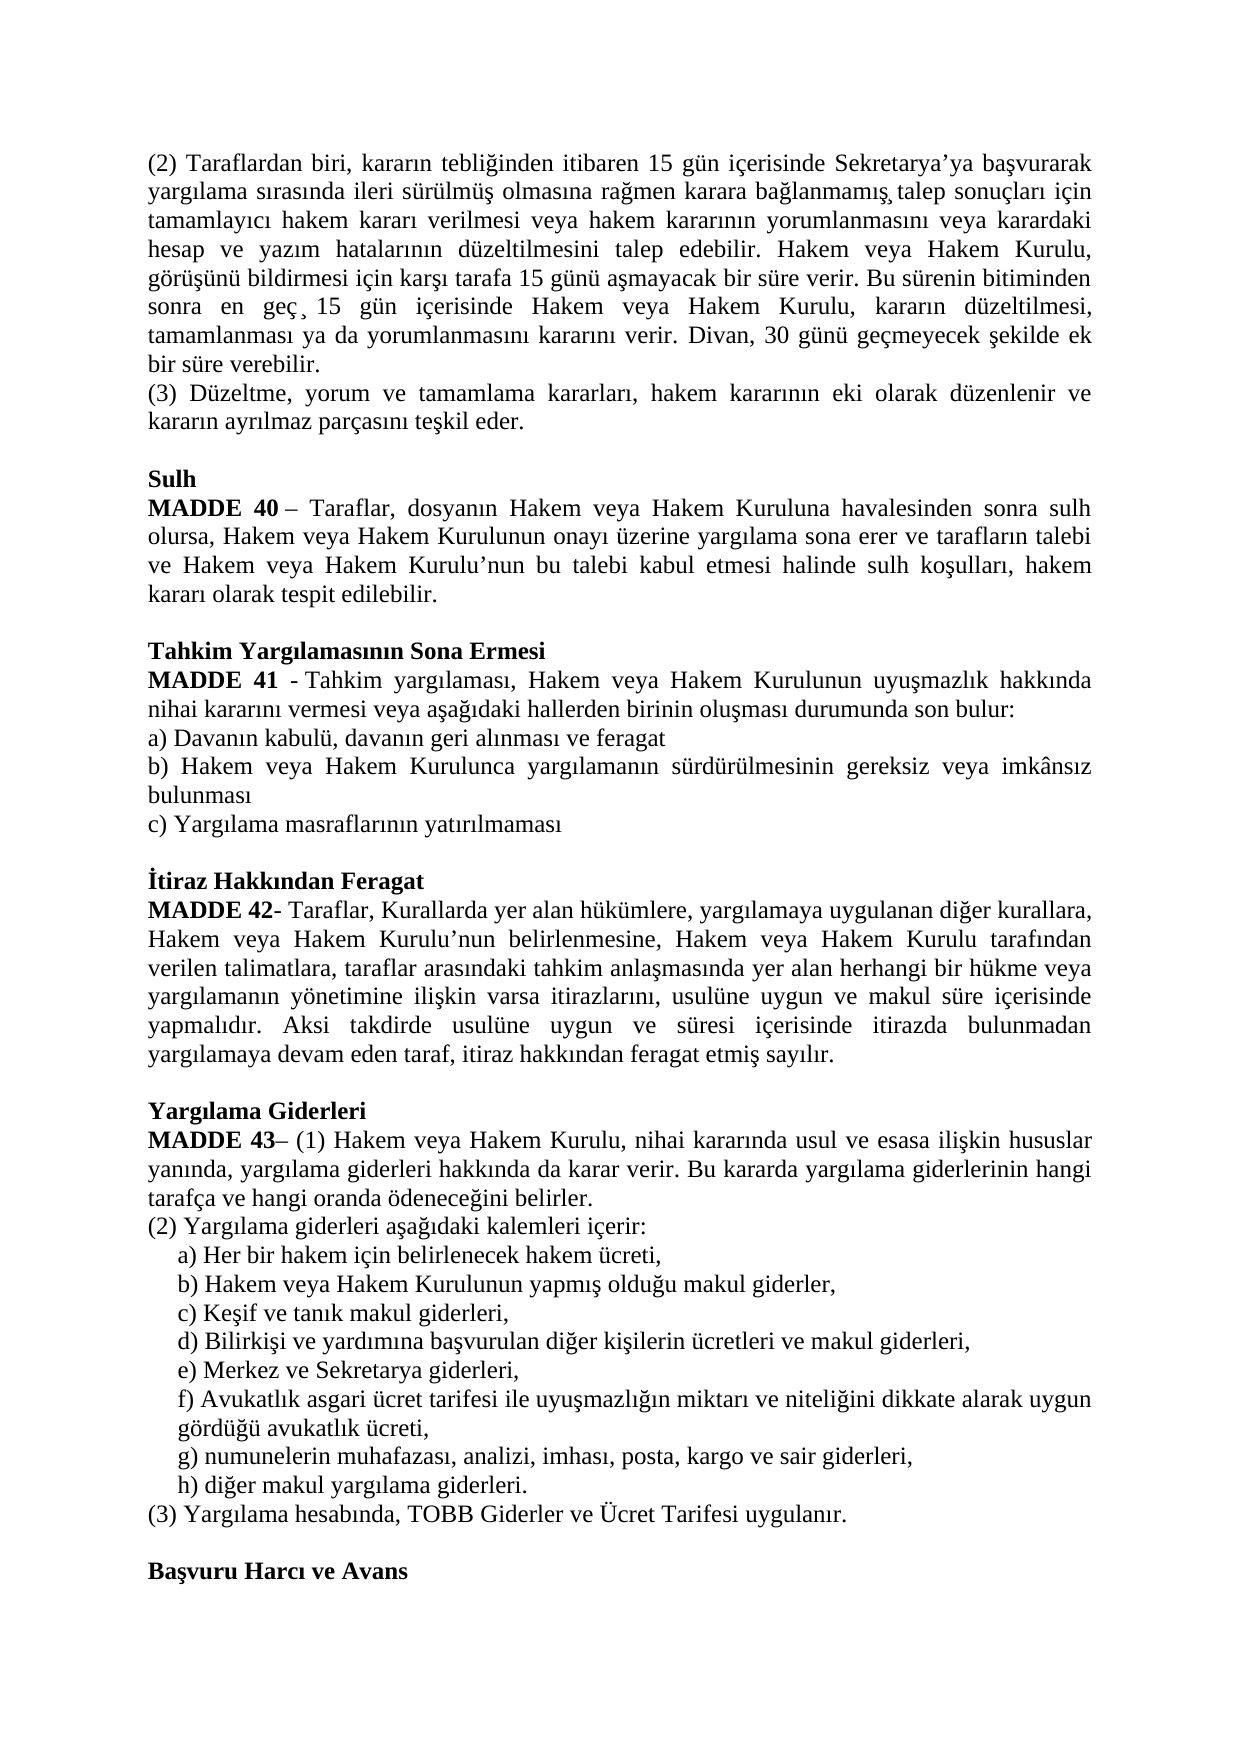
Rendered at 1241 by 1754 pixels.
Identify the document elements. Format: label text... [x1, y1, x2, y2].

text a) Davanın kabulü, davanın geri alınması ve feragat [148, 723, 1093, 751]
text (3) Düzeltme, yorum ve tamamlama kararları, hakem kararının eki olarak düzenlenir ve kararın ayrılmaz parçasını teşkil eder. [148, 378, 1093, 435]
text MADDE 41 - Tahkim yargılaması, Hakem veya Hakem Kurulunun uyuşmazlık hakkında nihai kararını vermesi veya aşağıdaki hallerden birinin oluşması durumunda son bulur: [148, 665, 1093, 723]
text c) Keşif ve tanık makul giderleri, [177, 1298, 1093, 1326]
text e) Merkez ve Sekretarya giderleri, [177, 1355, 1093, 1384]
text (2) Yargılama giderleri aşağıdaki kalemleri içerir: [148, 1211, 1093, 1240]
subtitle Tahkim Yargılamasının Sona Ermesi [148, 636, 1093, 665]
subtitle Sulh [148, 464, 1093, 493]
text b) Hakem veya Hakem Kurulunca yargılamanın sürdürülmesinin gereksiz veya imkânsız bulunması [148, 751, 1093, 809]
subtitle Yargılama Giderleri [148, 1096, 1093, 1125]
text g) numunelerin muhafazası, analizi, imhası, posta, kargo ve sair giderleri, [177, 1441, 1093, 1470]
text d) Bilirkişi ve yardımına başvurulan diğer kişilerin ücretleri ve makul giderleri, [177, 1326, 1093, 1355]
text h) diğer makul yargılama giderleri. [177, 1470, 1093, 1499]
text c) Yargılama masraflarının yatırılmaması [148, 809, 1093, 838]
subtitle Başvuru Harcı ve Avans [148, 1556, 1093, 1585]
text MADDE 42- Taraflar, Kurallarda yer alan hükümlere, yargılamaya uygulanan diğer kurallara, Hakem veya Hakem Kurulu’nun belirlenmesine, Hakem veya Hakem Kurulu tarafından verilen talimatlara, taraflar arasındaki tahkim anlaşmasında yer alan herhangi bir hükme veya yargılamanın yönetimine ilişkin varsa itirazlarını, usulüne uygun ve makul süre içerisinde yapmalıdır. Aksi takdirde usulüne uygun ve süresi içerisinde itirazda bulunmadan yargılamaya devam eden taraf, itiraz hakkından feragat etmiş sayılır. [148, 895, 1093, 1068]
text MADDE 40 – Taraflar, dosyanın Hakem veya Hakem Kuruluna havalesinden sonra sulh olursa, Hakem veya Hakem Kurulunun onayı üzerine yargılama sona erer ve tarafların talebi ve Hakem veya Hakem Kurulu’nun bu talebi kabul etmesi halinde sulh koşulları, hakem kararı olarak tespit edilebilir. [148, 493, 1093, 608]
text a) Her bir hakem için belirlenecek hakem ücreti, [177, 1240, 1093, 1269]
text MADDE 43– (1) Hakem veya Hakem Kurulu, nihai kararında usul ve esasa ilişkin hususlar yanında, yargılama giderleri hakkında da karar verir. Bu kararda yargılama giderlerinin hangi tarafça ve hangi oranda ödeneceğini belirler. [148, 1125, 1093, 1211]
text (3) Yargılama hesabında, TOBB Giderler ve Ücret Tarifesi uygulanır. [148, 1499, 1093, 1528]
text f) Avukatlık asgari ücret tarifesi ile uyuşmazlığın miktarı ve niteliğini dikkate alarak uygun gördüğü avukatlık ücreti, [177, 1384, 1093, 1441]
subtitle İtiraz Hakkından Feragat [148, 866, 1093, 895]
text b) Hakem veya Hakem Kurulunun yapmış olduğu makul giderler, [177, 1269, 1093, 1298]
text (2) Taraflardan biri, kararın tebliğinden itibaren 15 gün içerisinde Sekretarya’ya başvurarak yargılama sırasında ileri sürülmüş olmasına rağmen karara bağlanmamış̧ talep sonuçları için tamamlayıcı hakem kararı verilmesi veya hakem kararının yorumlanmasını veya karardaki hesap ve yazım hatalarının düzeltilmesini talep edebilir. Hakem veya Hakem Kurulu, görüşünü bildirmesi için karşı tarafa 15 günü aşmayacak bir süre verir. Bu sürenin bitiminden sonra en geç̧ 15 gün içerisinde Hakem veya Hakem Kurulu, kararın düzeltilmesi, tamamlanması ya da yorumlanmasını kararını verir. Divan, 30 günü geçmeyecek şekilde ek bir süre verebilir. [148, 148, 1093, 378]
